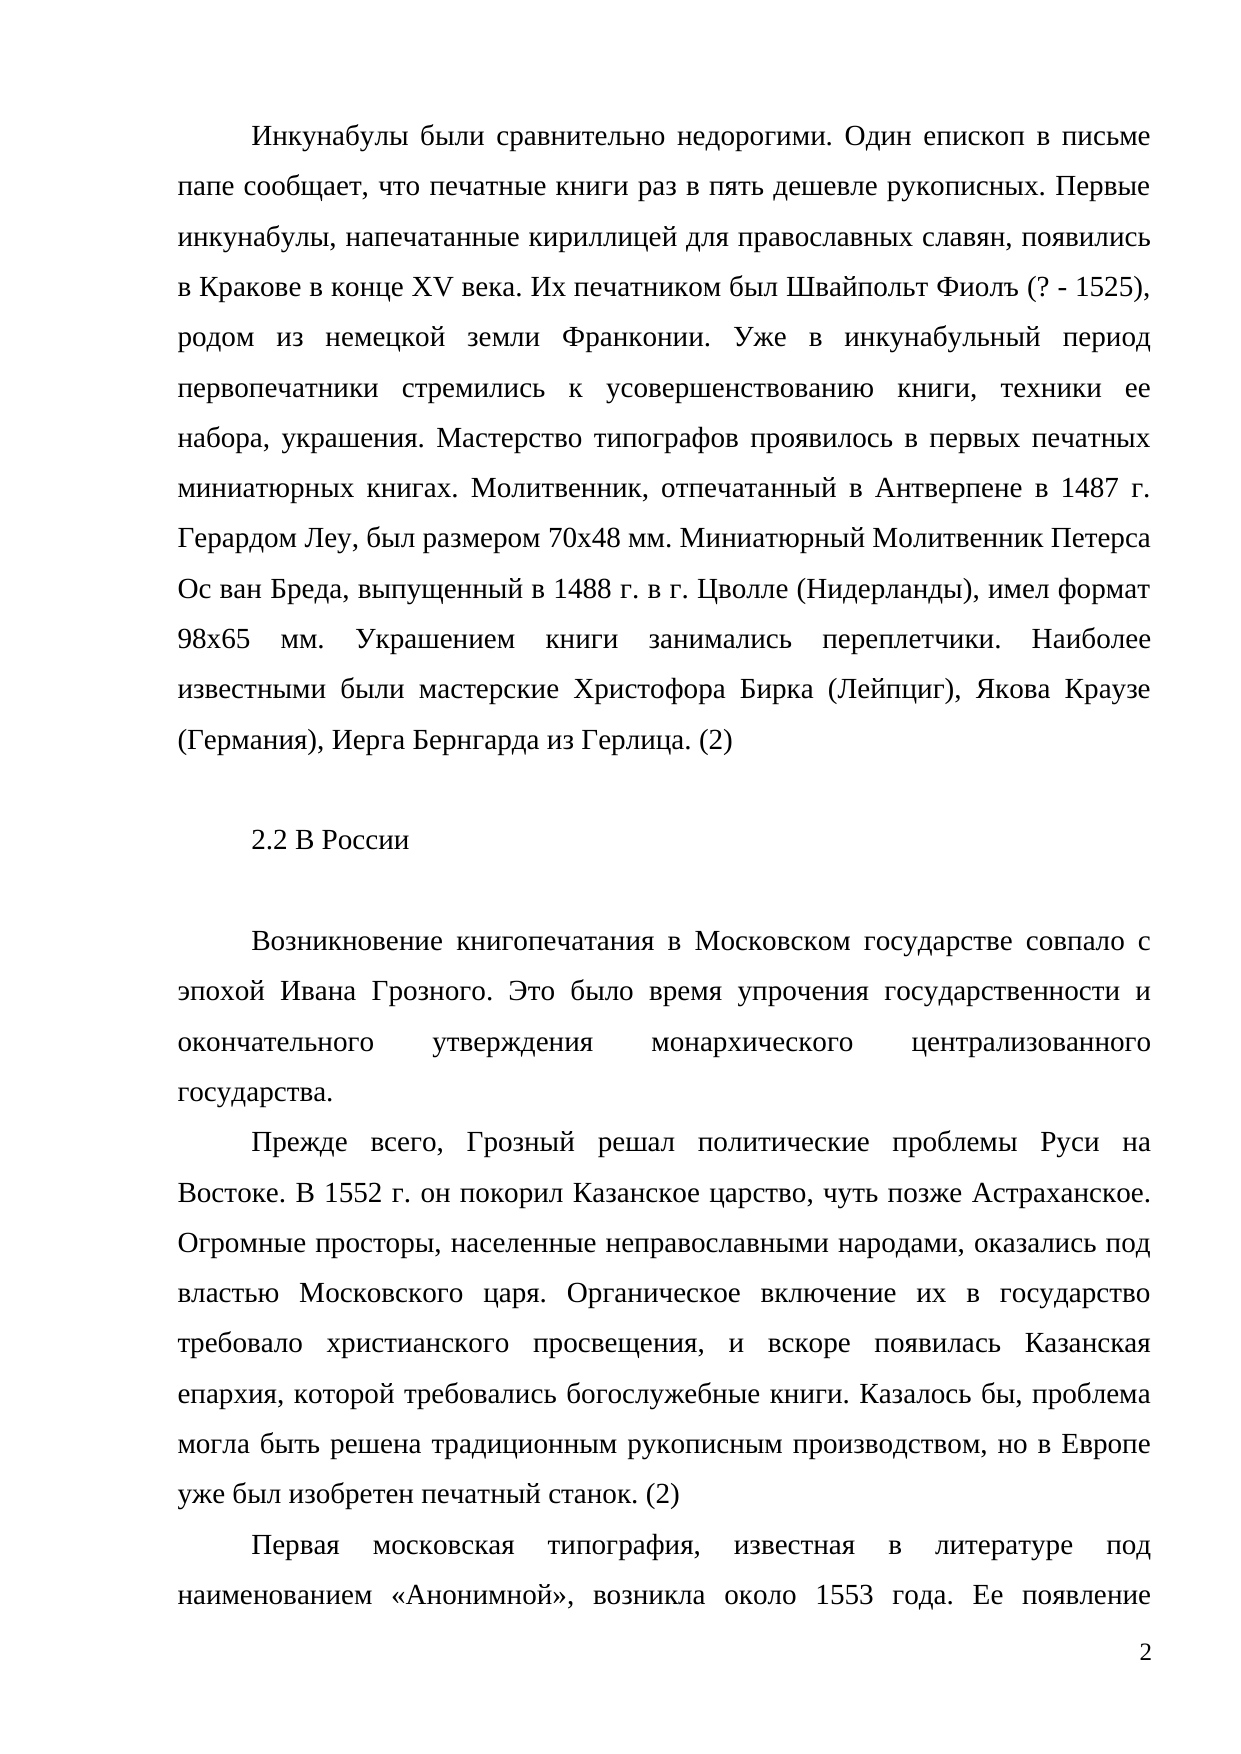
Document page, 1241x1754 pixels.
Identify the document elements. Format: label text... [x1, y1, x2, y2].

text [177, 1527, 1152, 1611]
text Инкунабулы были сравнительно недорогими. Один епископ в письме папе сообщает, что печатные книги раз в пять дешевле рукописных. Первые инкунабулы, напечатанные кириллицей для православных славян, появились в Кракове в конце XV века. Их печатником был Швайпольт Фиолъ (? - 1525), родом из немецкой земли Франконии. Уже в инкунабульный период первопечатники стремились к усовершенствованию книги, техники ее набора, украшения. Мастерство типографов проявилось в первых печатных миниатюрных книгах. Молитвенник, отпечатанный в Антверпене в 1487 г. Герардом Леу, был размером 70х48 мм. Миниатюрный Молитвенник Петерса Ос ван Бреда, выпущенный в 1488 г. в г. Цволле (Нидерланды), имел формат 98х65 мм. Украшением книги занимались переплетчики. Наиболее известными были мастерские Христофора Бирка (Лейпциг), Якова Краузе (Германия), Иерга Бернгарда из Герлица. (2) [177, 118, 1152, 755]
text Прежде всего, Грозный решал политические проблемы Руси на Востоке. В 1552 г. он покорил Казанское царство, чуть позже Астраханское. Огромные просторы, населенные неправославными народами, оказались под властью Московского царя. Органическое включение их в государство требовало христианского просвещения, и вскоре появилась Казанская епархия, которой требовались богослужебные книги. Казалось бы, проблема могла быть решена традиционным рукописным производством, но в Европе уже был изобретен печатный станок. (2) [177, 1124, 1152, 1510]
text 2.2 В России [177, 822, 1152, 856]
text Возникновение книгопечатания в Московском государстве совпало с эпохой Ивана Грозного. Это было время упрочения государственности и окончательного утверждения монархического централизованного государства. [177, 923, 1152, 1108]
